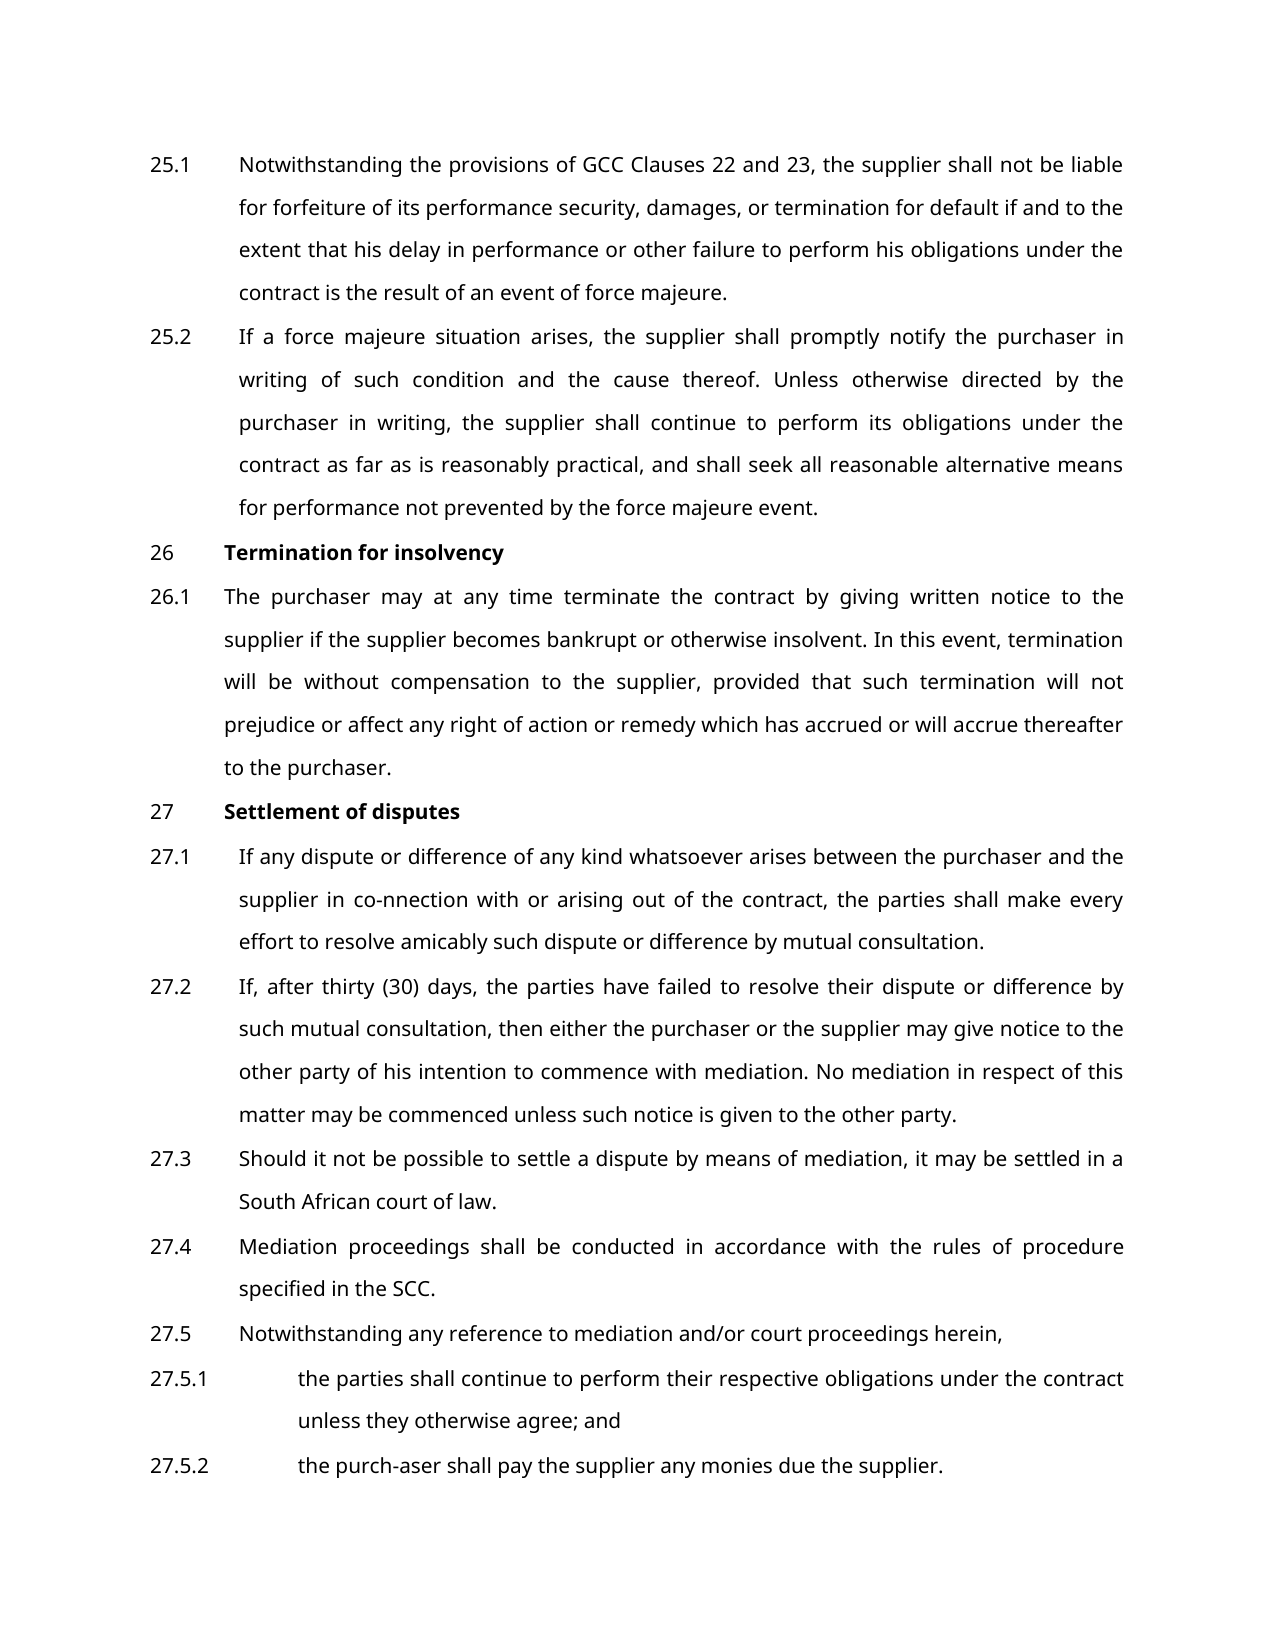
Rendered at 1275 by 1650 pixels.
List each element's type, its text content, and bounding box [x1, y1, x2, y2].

text 25.1 Notwithstanding the provisions of GCC Clauses 22 and 23, the supplier shall not be liable for forfeiture of its performance security, damages, or termination for default if and to the extent that his delay in performance or other failure to perform his obligations under the contract is the result of an event of force majeure. [150, 150, 1125, 306]
text 25.2 If a force majeure situation arises, the supplier shall promptly notify the purchaser in writing of such condition and the cause thereof. Unless otherwise directed by the purchaser in writing, the supplier shall continue to perform its obligations under the contract as far as is reasonably practical, and shall seek all reasonable alternative means for performance not prevented by the force majeure event. [150, 322, 1125, 521]
text 27.5 Notwithstanding any reference to mediation and/or court proceedings herein, [150, 1319, 1125, 1347]
text 26.1 The purchaser may at any time terminate the contract by giving written notice to the supplier if the supplier becomes bankrupt or otherwise insolvent. In this event, termination will be without compensation to the supplier, provided that such termination will not prejudice or affect any right of action or remedy which has accrued or will accrue thereafter to the purchaser. [150, 582, 1125, 781]
text 27.2 If, after thirty (30) days, the parties have failed to resolve their dispute or difference by such mutual consultation, then either the purchaser or the supplier may give notice to the other party of his intention to commence with mediation. No mediation in respect of this matter may be commenced unless such notice is given to the other party. [150, 972, 1125, 1128]
text 27 Settlement of disputes [150, 797, 1125, 826]
text 27.5.2 the purch-aser shall pay the supplier any monies due the supplier. [150, 1451, 1125, 1479]
text 27.1 If any dispute or difference of any kind whatsoever arises between the purchaser and the supplier in co-nnection with or arising out of the contract, the parties shall make every effort to resolve amicably such dispute or difference by mutual consultation. [150, 842, 1125, 956]
text 27.5.1 the parties shall continue to perform their respective obligations under the contract unless they otherwise agree; and [150, 1364, 1125, 1435]
text 26 Termination for insolvency [150, 538, 1125, 566]
text 27.4 Mediation proceedings shall be conducted in accordance with the rules of procedure specified in the SCC. [150, 1232, 1125, 1303]
text 27.3 Should it not be possible to settle a dispute by means of mediation, it may be settled in a South African court of law. [150, 1144, 1125, 1216]
